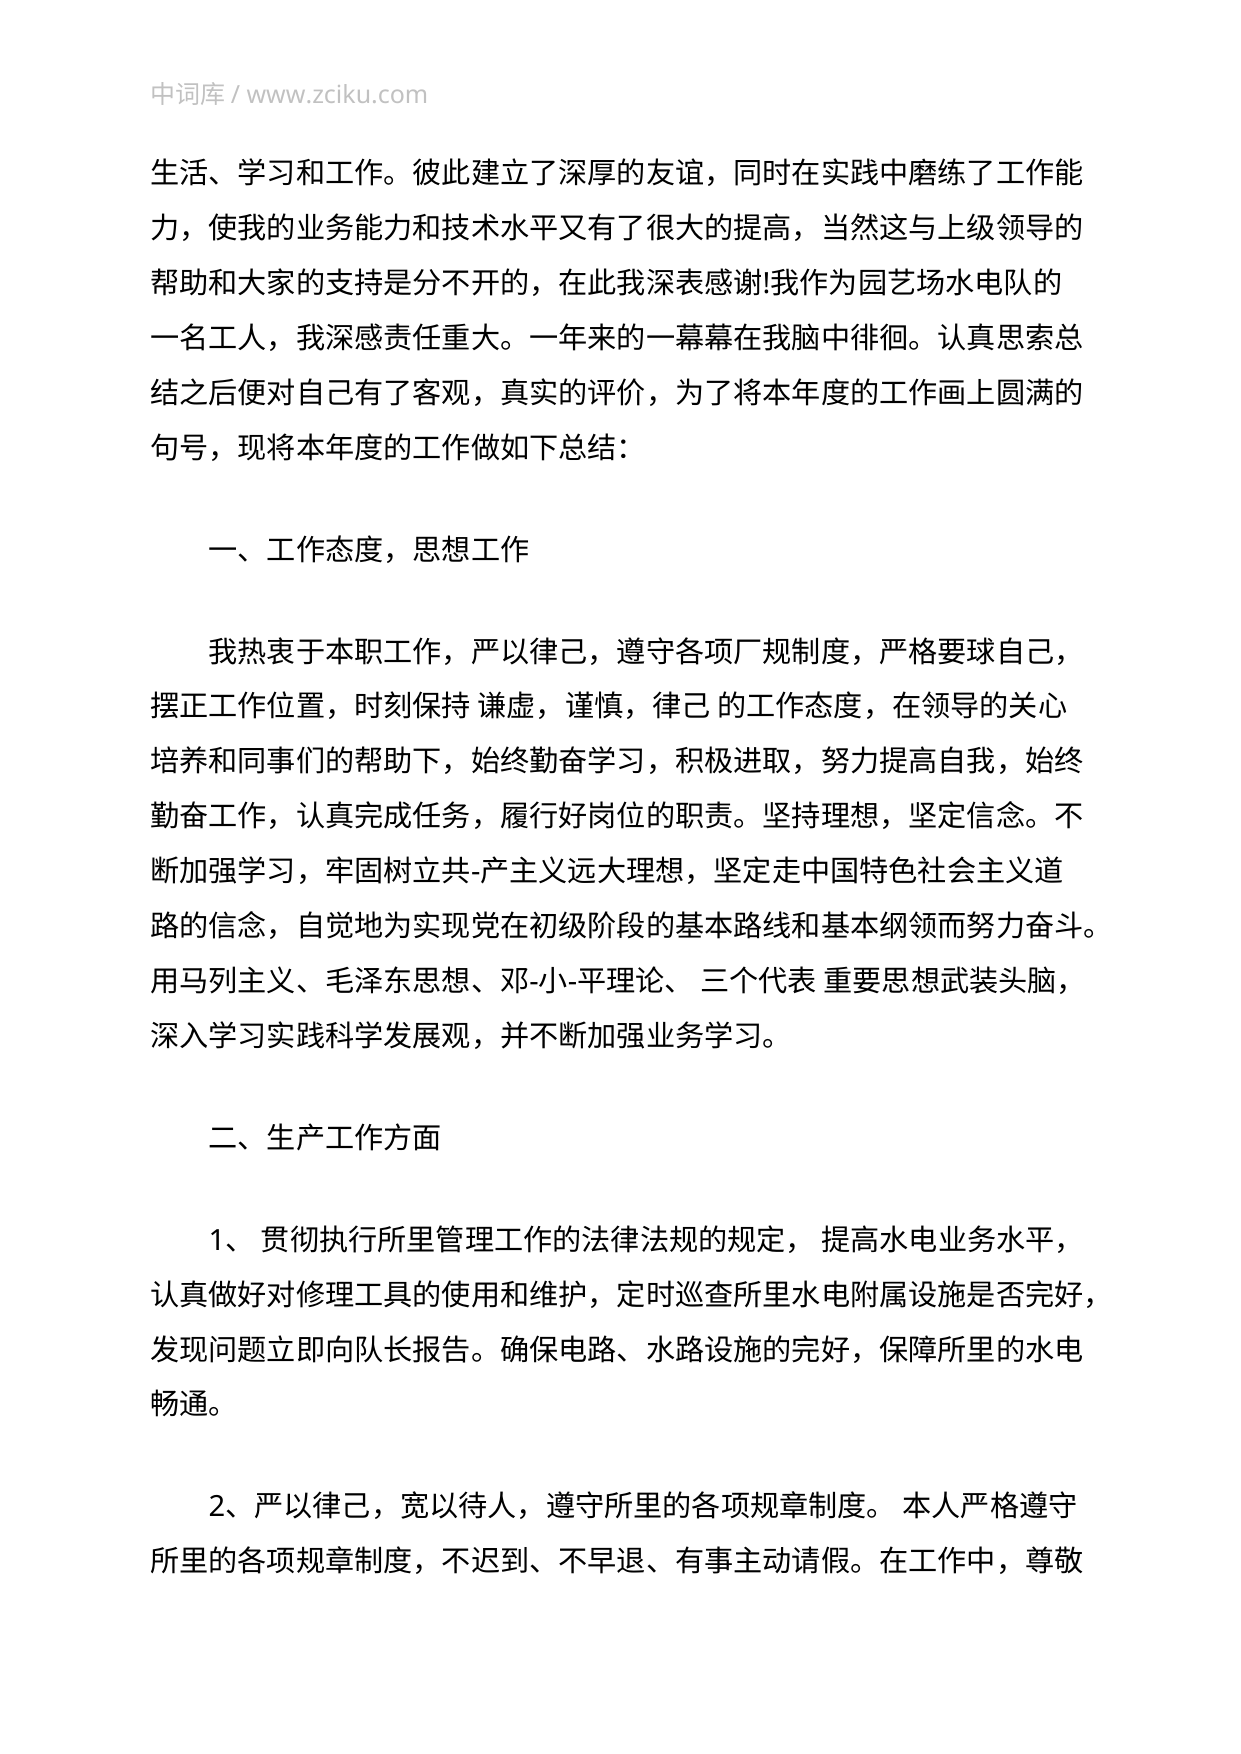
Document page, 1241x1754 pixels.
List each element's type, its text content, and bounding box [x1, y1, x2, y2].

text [150, 1483, 1090, 1580]
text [150, 150, 1090, 467]
text 二、生产工作方面 [150, 1114, 1090, 1157]
text 我热衷于本职工作，严以律己，遵守各项厂规制度，严格要球自己，摆正工作位置，时刻保持 谦虚，谨慎，律己 的工作态度，在领导的关心培养和同事们的帮助下，始终勤奋学习，积极进取，努力提高自我，始终勤奋工作，认真完成任务，履行好岗位的职责。坚持理想，坚定信念。不断加强学习，牢固树立共-产主义远大理想，坚定走中国特色社会主义道路的信念，自觉地为实现党在初级阶段的基本路线和基本纲领而努力奋斗。用马列主义、毛泽东思想、邓-小-平理论、 三个代表 重要思想武装头脑，深入学习实践科学发展观，并不断加强业务学习。 [150, 628, 1090, 1055]
text 1、 贯彻执行所里管理工作的法律法规的规定， 提高水电业务水平，认真做好对修理工具的使用和维护，定时巡查所里水电附属设施是否完好，发现问题立即向队长报告。确保电路、水路设施的完好，保障所里的水电畅通。 [150, 1216, 1090, 1423]
text 一、工作态度，思想工作 [150, 526, 1090, 569]
